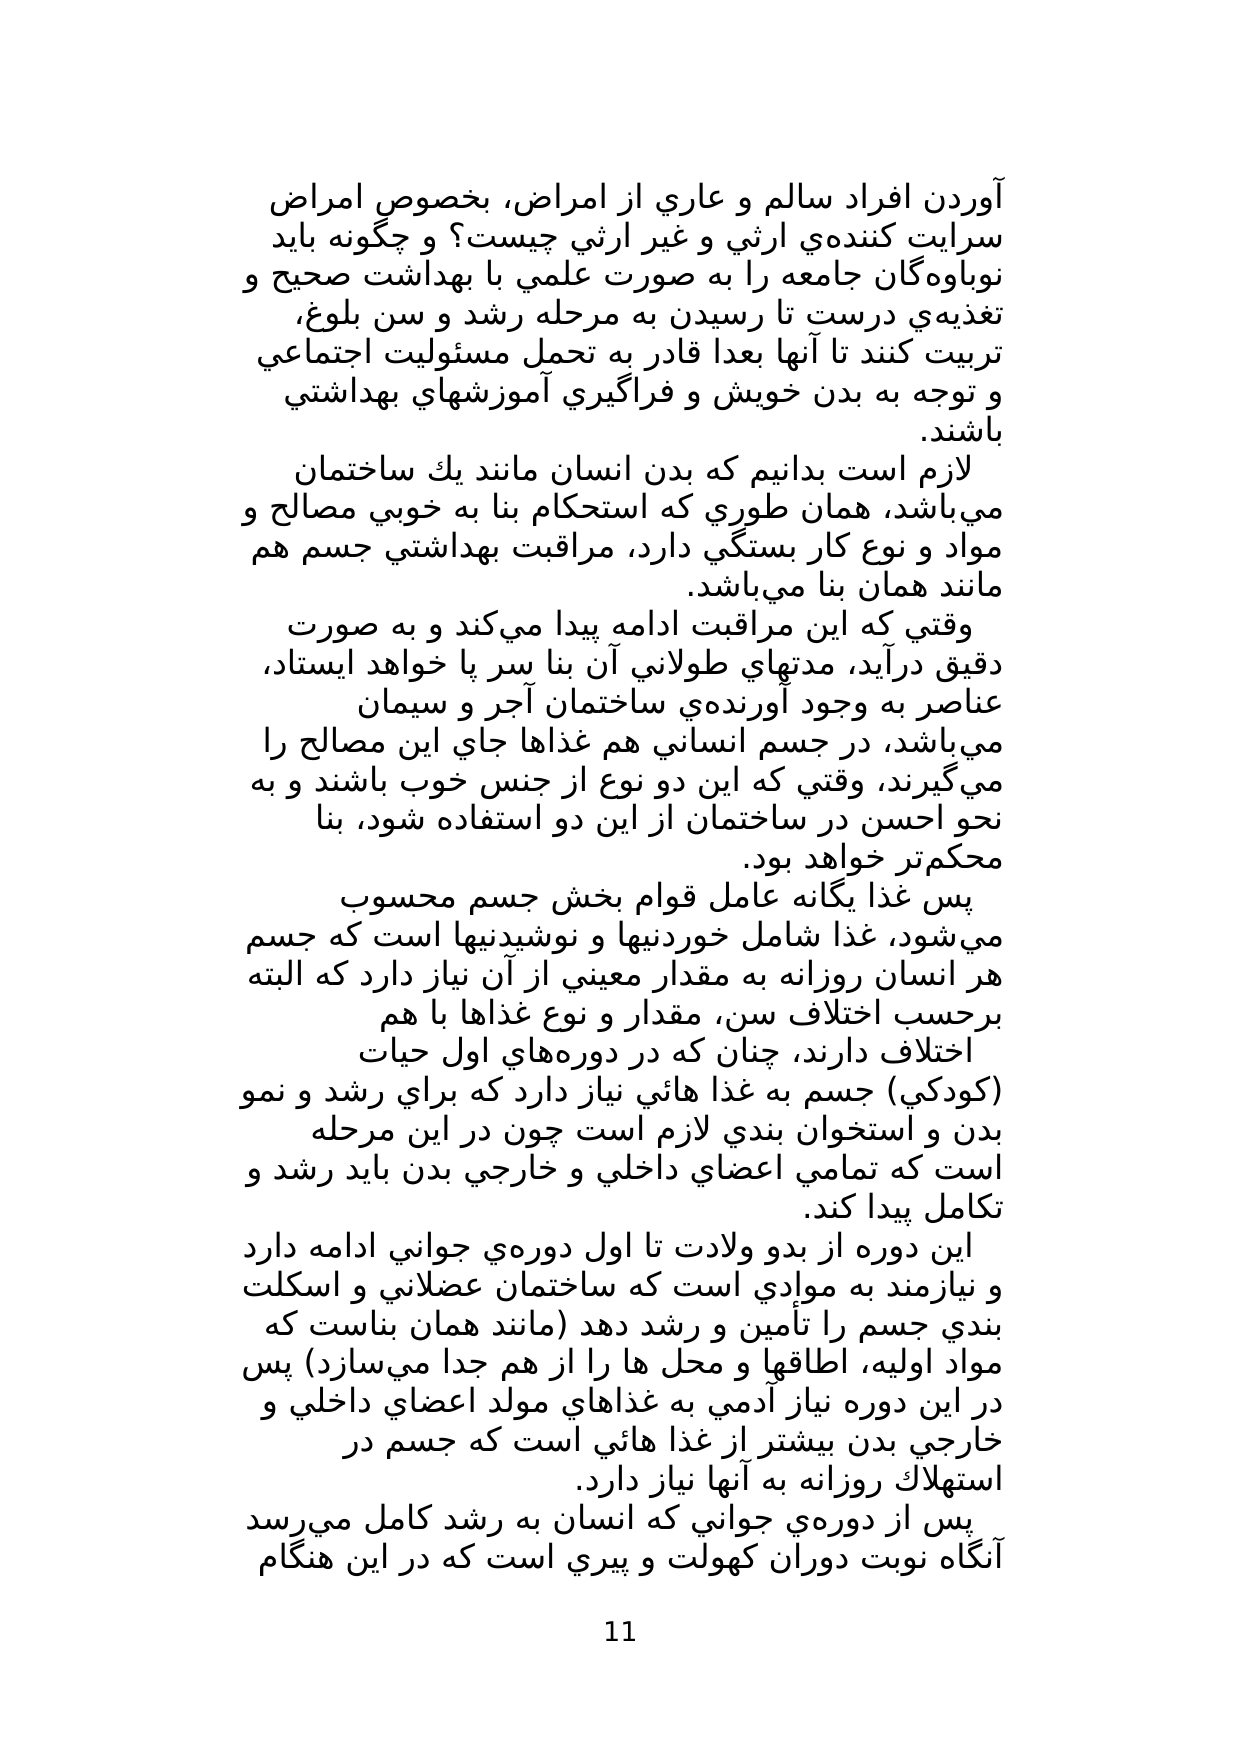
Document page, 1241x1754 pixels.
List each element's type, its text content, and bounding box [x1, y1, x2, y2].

text وقتي كه اين مراقبت ادامه پيدا مي‌كند و به صورت دقيق درآيد، مدتهاي طولاني آن بنا سر پا خواهد ايستاد، عناصر به وجود آورنده‌ي ساختمان آجر و سيمان مي‌باشد، در جسم انساني هم غذاها جاي اين مصالح را مي‌گيرند، وقتي كه اين دو نوع از جنس خوب باشند و به نحو احسن در ساختمان از اين دو استفاده شود، بنا محكم‌تر خواهد بود. [236, 604, 1004, 877]
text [236, 177, 1004, 449]
text لازم است بدانيم كه بدن انسان مانند يك ساختمان مي‌باشد، همان طوري كه استحكام بنا به خوبي مصالح و مواد و نوع كار بستگي دارد، مراقبت بهداشتي جسم هم مانند همان بنا مي‌باشد. [236, 449, 1004, 604]
text اختلاف دارند، چنان كه در دوره‌هاي اول حيات (كودكي) جسم به غذا هائي نياز دارد كه براي رشد و نمو بدن و استخوان بندي لازم است چون در اين مرحله است كه تمامي اعضاي داخلي و خارجي بدن بايد رشد و تكامل پيدا كند. [236, 1032, 1004, 1226]
text پس غذا يگانه عامل قوام بخش جسم محسوب مي‌شود، غذا شامل خوردنيها و نوشيدنيها است كه جسم هر انسان روزانه به مقدار معيني از آن نياز دارد كه البته برحسب اختلاف سن، مقدار و نوع غذاها با هم [236, 877, 1004, 1032]
text اين دوره از بدو ولادت تا اول دوره‌ي جواني ادامه دارد و نيازمند به موادي است كه ساختمان عضلاني و اسكلت بندي جسم را تأمين و رشد دهد (مانند همان بناست كه مواد اوليه، اطاقها و محل ها را از هم جدا مي‌سازد) پس در اين دوره نياز آدمي به غذاهاي مولد اعضاي داخلي و خارجي بدن بيشتر از غذا هائي است كه جسم در استهلاك روزانه به آنها نياز دارد. [236, 1226, 1004, 1498]
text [236, 1498, 1004, 1576]
